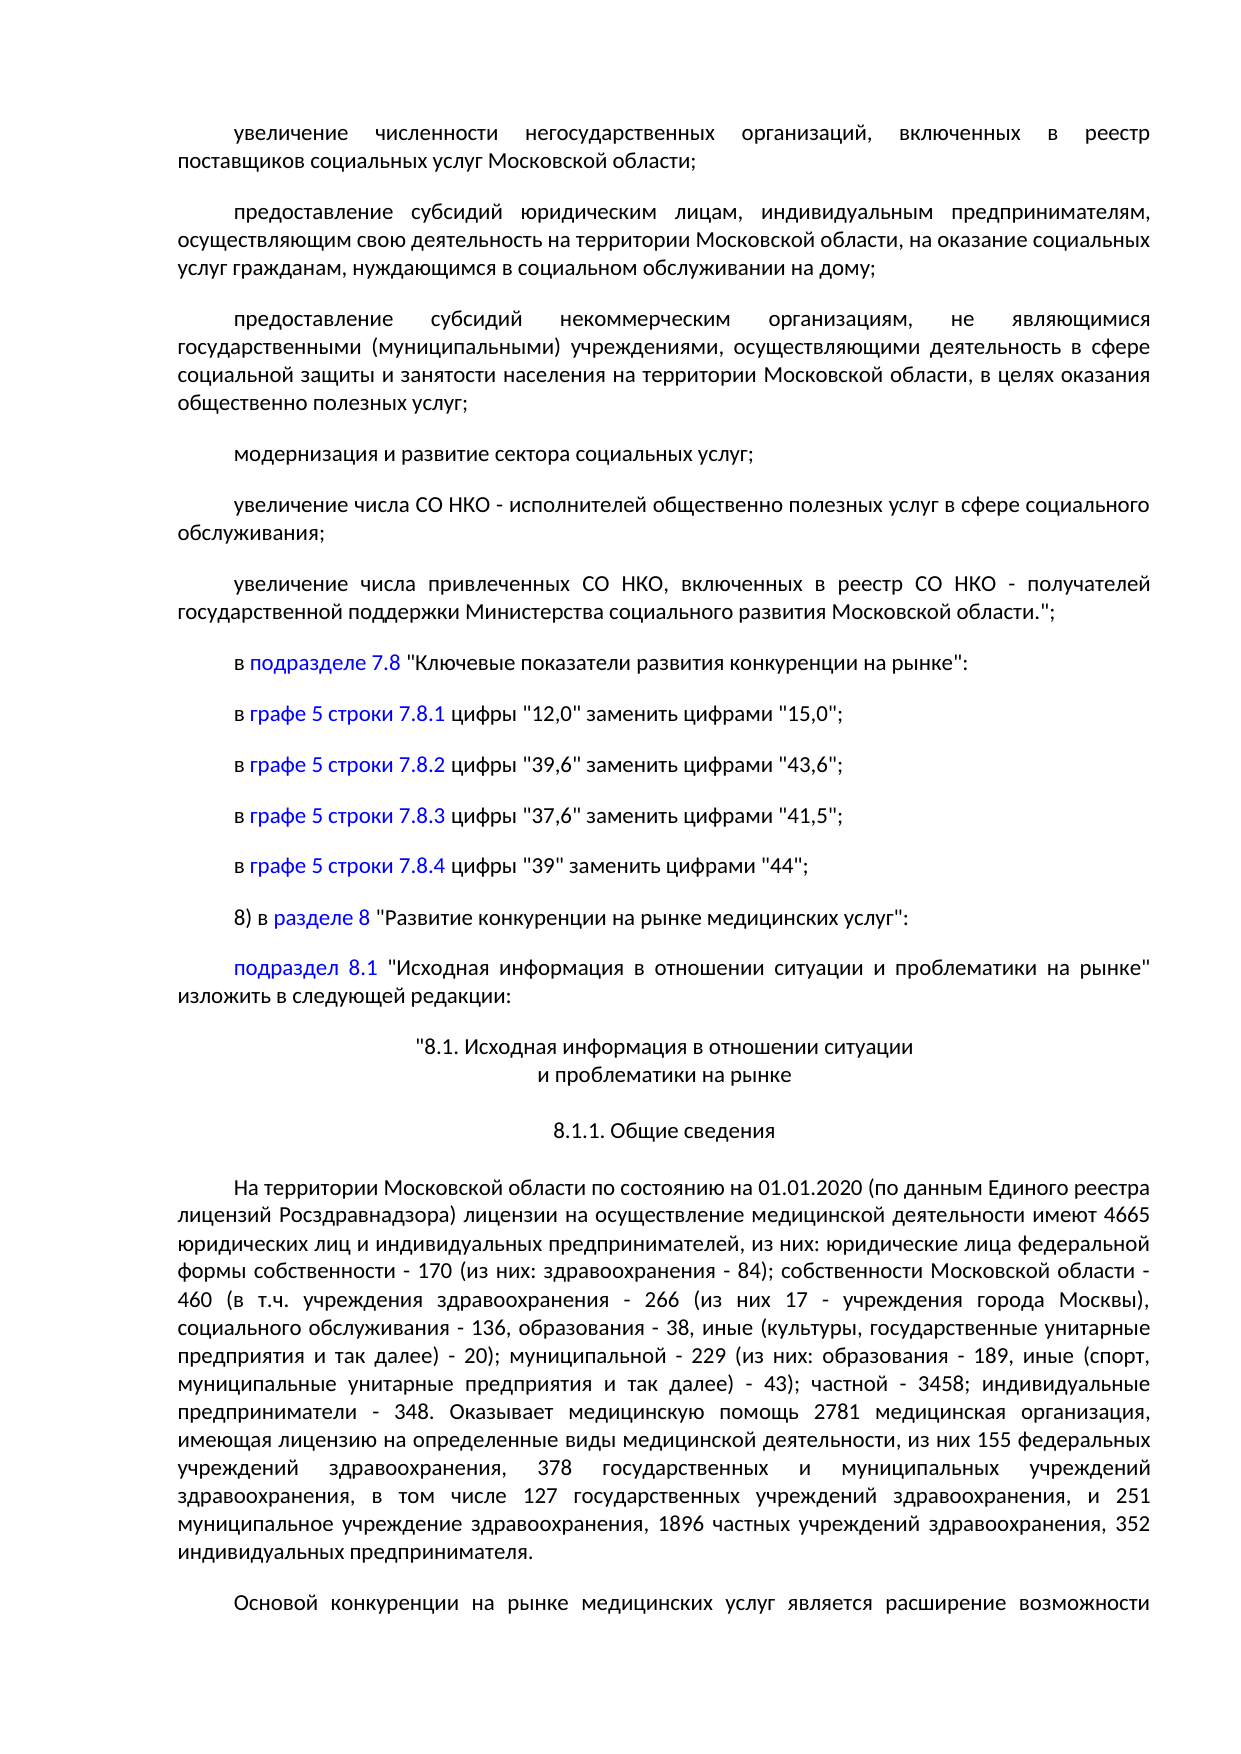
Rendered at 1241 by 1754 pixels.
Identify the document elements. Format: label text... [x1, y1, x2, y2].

text в графе 5 строки 7.8.2 цифры "39,6" заменить цифрами "43,6"; [177, 750, 1152, 778]
text На территории Московской области по состоянию на 01.01.2020 (по данным Единого реестра лицензий Росздравнадзора) лицензии на осуществление медицинской деятельности имеют 4665 юридических лиц и индивидуальных предпринимателей, из них: юридические лица федеральной формы собственности - 170 (из них: здравоохранения - 84); собственности Московской области - 460 (в т.ч. учреждения здравоохранения - 266 (из них 17 - учреждения города Москвы), социального обслуживания - 136, образования - 38, иные (культуры, государственные унитарные предприятия и так далее) - 20); муниципальной - 229 (из них: образования - 189, иные (спорт, муниципальные унитарные предприятия и так далее) - 43); частной - 3458; индивидуальные предприниматели - 348. Оказывает медицинскую помощь 2781 медицинская организация, имеющая лицензию на определенные виды медицинской деятельности, из них 155 федеральных учреждений здравоохранения, 378 государственных и муниципальных учреждений здравоохранения, в том числе 127 государственных учреждений здравоохранения, и 251 муниципальное учреждение здравоохранения, 1896 частных учреждений здравоохранения, 352 индивидуальных предпринимателя. [177, 1173, 1152, 1565]
text предоставление субсидий юридическим лицам, индивидуальным предпринимателям, осуществляющим свою деятельность на территории Московской области, на оказание социальных услуг гражданам, нуждающимся в социальном обслуживании на дому; [177, 197, 1152, 281]
text предоставление субсидий некоммерческим организациям, не являющимися государственными (муниципальными) учреждениями, осуществляющими деятельность в сфере социальной защиты и занятости населения на территории Московской области, в целях оказания общественно полезных услуг; [177, 304, 1152, 416]
text "8.1. Исходная информация в отношении ситуации [177, 1032, 1152, 1061]
text увеличение числа СО НКО - исполнителей общественно полезных услуг в сфере социального обслуживания; [177, 490, 1152, 546]
text и проблематики на рынке [177, 1061, 1152, 1088]
text 8.1.1. Общие сведения [177, 1117, 1152, 1144]
text подраздел 8.1 "Исходная информация в отношении ситуации и проблематики на рынке" изложить в следующей редакции: [177, 953, 1152, 1009]
text в графе 5 строки 7.8.3 цифры "37,6" заменить цифрами "41,5"; [177, 801, 1152, 829]
text в графе 5 строки 7.8.4 цифры "39" заменить цифрами "44"; [177, 852, 1152, 880]
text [177, 1588, 1152, 1616]
text модернизация и развитие сектора социальных услуг; [177, 439, 1152, 467]
text в графе 5 строки 7.8.1 цифры "12,0" заменить цифрами "15,0"; [177, 699, 1152, 727]
text 8) в разделе 8 "Развитие конкуренции на рынке медицинских услуг": [177, 903, 1152, 931]
text в подразделе 7.8 "Ключевые показатели развития конкуренции на рынке": [177, 648, 1152, 676]
text увеличение численности негосударственных организаций, включенных в реестр поставщиков социальных услуг Московской области; [177, 118, 1152, 174]
text увеличение числа привлеченных СО НКО, включенных в реестр СО НКО - получателей государственной поддержки Министерства социального развития Московской области."; [177, 569, 1152, 625]
